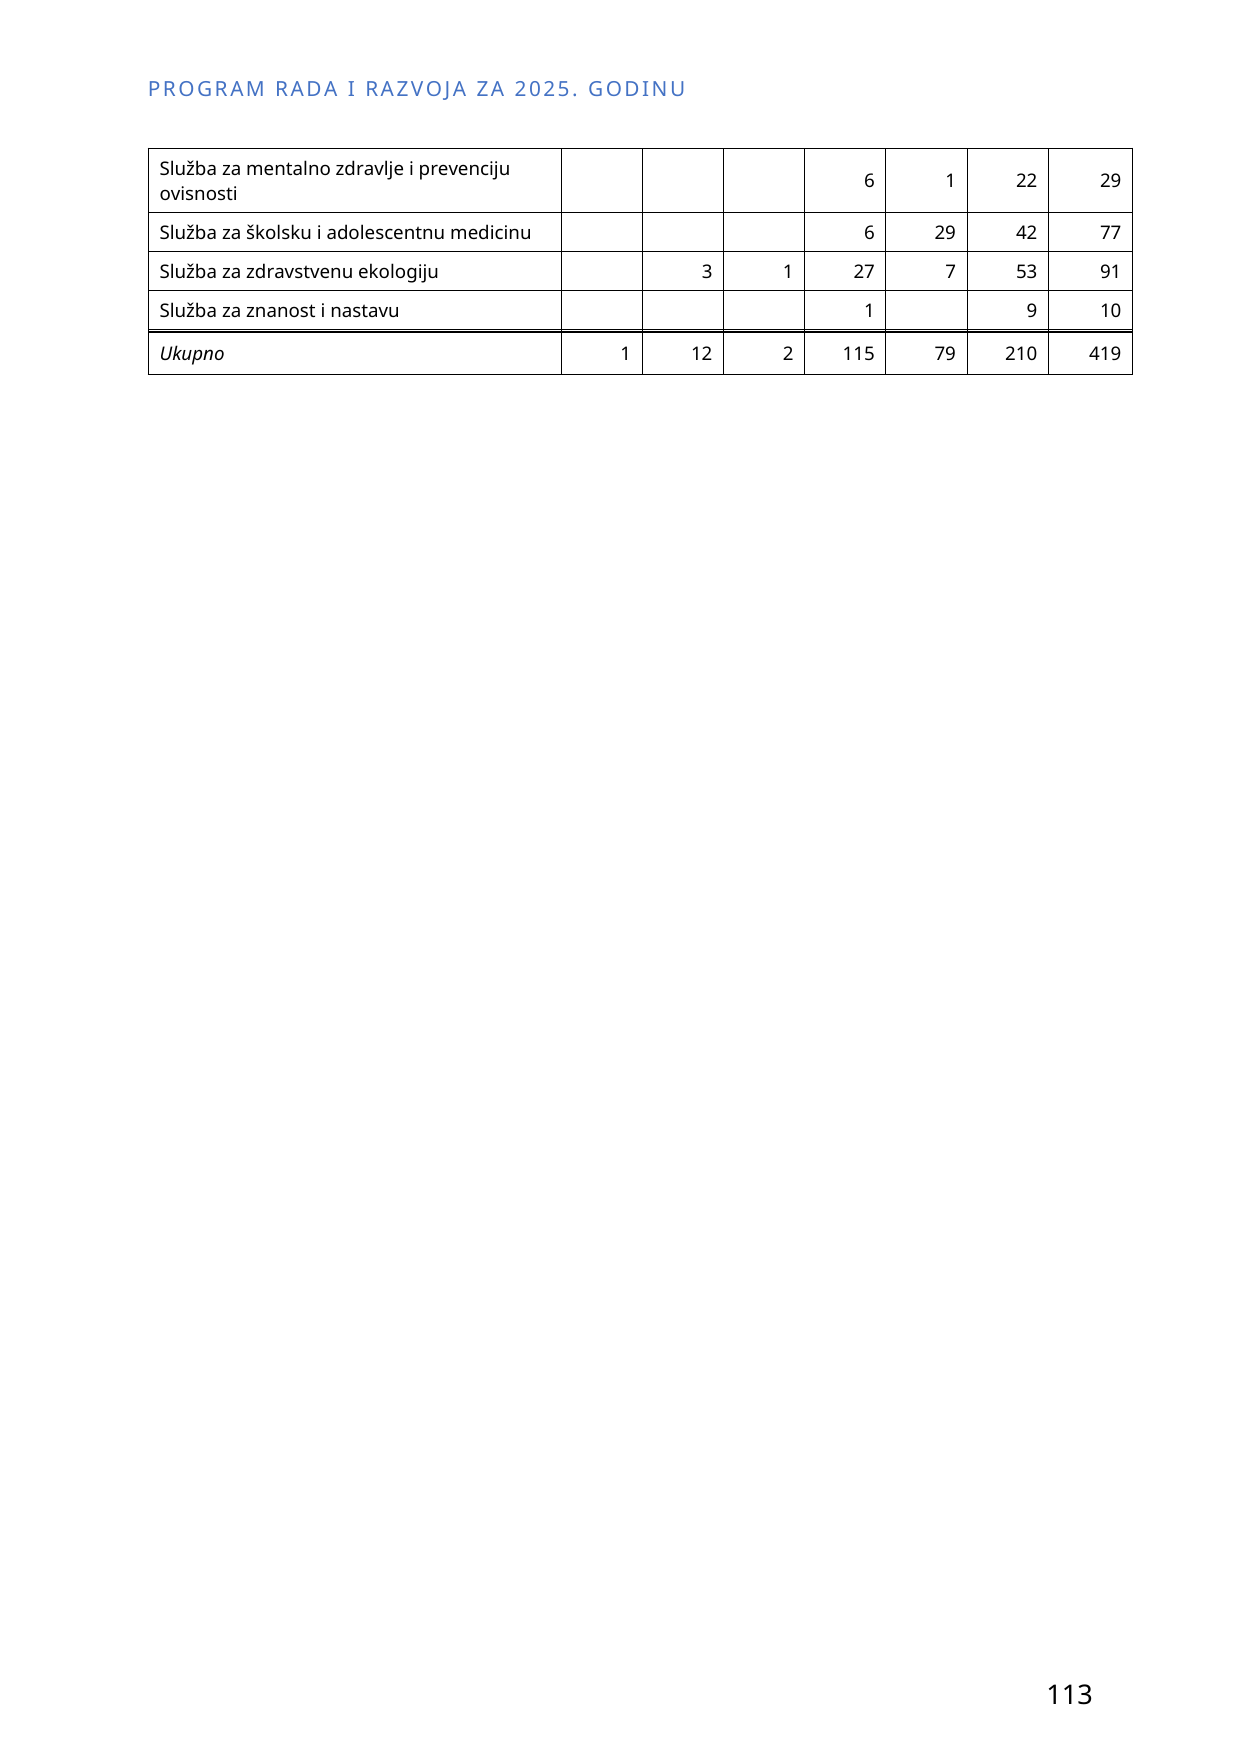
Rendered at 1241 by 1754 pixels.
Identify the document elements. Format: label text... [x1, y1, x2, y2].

table_cell [562, 149, 642, 212]
table_cell 10 [1049, 291, 1132, 329]
table_cell 1 [562, 333, 642, 374]
table_cell Služba za zdravstvenu ekologiju [149, 252, 561, 290]
table_cell 79 [886, 333, 967, 374]
table_cell 1 [805, 291, 885, 329]
table_cell 1 [724, 252, 804, 290]
table_cell 2 [724, 333, 804, 374]
table_cell [562, 213, 642, 251]
table_cell [643, 291, 723, 329]
table_cell Služba za školsku i adolescentnu medicinu [149, 213, 561, 251]
table_cell [562, 252, 642, 290]
table_cell 22 [968, 149, 1048, 212]
table_cell 91 [1049, 252, 1132, 290]
table_cell 3 [643, 252, 723, 290]
table_cell [886, 291, 967, 329]
table_cell Ukupno [149, 333, 561, 374]
table_cell 7 [886, 252, 967, 290]
table_cell [724, 213, 804, 251]
table_cell Služba za mentalno zdravlje i prevenciju ovisnosti [149, 149, 561, 212]
table_cell [643, 149, 723, 212]
table_cell 210 [968, 333, 1048, 374]
table_cell 6 [805, 149, 885, 212]
table_cell 12 [643, 333, 723, 374]
table_cell [724, 149, 804, 212]
table_cell 6 [805, 213, 885, 251]
table_cell [562, 291, 642, 329]
table_cell 9 [968, 291, 1048, 329]
table_cell 29 [1049, 149, 1132, 212]
table_cell 42 [968, 213, 1048, 251]
table_cell 29 [886, 213, 967, 251]
table_cell Služba za znanost i nastavu [149, 291, 561, 329]
table_cell [643, 213, 723, 251]
table_cell 77 [1049, 213, 1132, 251]
table_cell [724, 291, 804, 329]
table_cell 1 [886, 149, 967, 212]
table_cell 27 [805, 252, 885, 290]
table_cell 419 [1049, 333, 1132, 374]
table_cell 115 [805, 333, 885, 374]
table_cell 53 [968, 252, 1048, 290]
